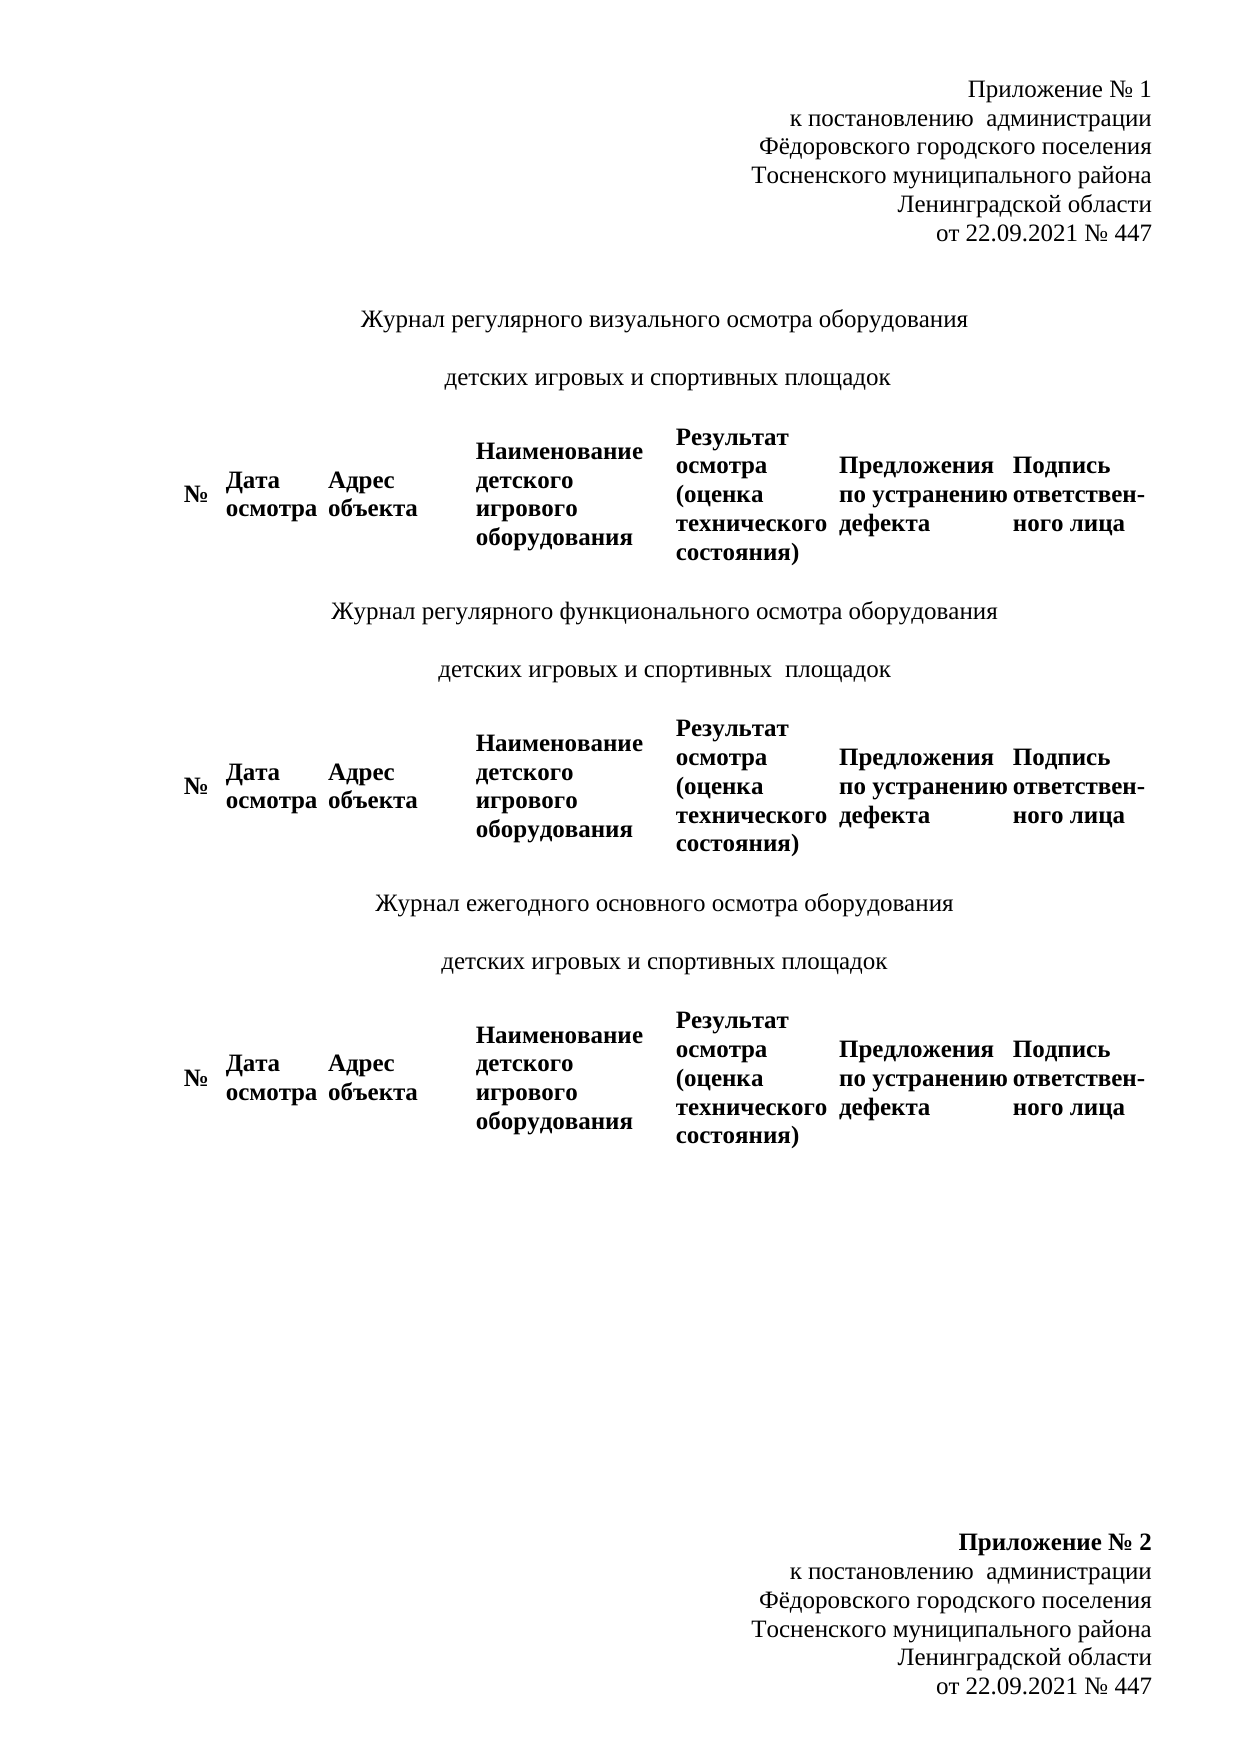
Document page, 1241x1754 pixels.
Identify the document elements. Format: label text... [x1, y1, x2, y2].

table_header Адрес объекта [326, 1004, 474, 1151]
text Журнал регулярного визуального осмотра оборудования [177, 304, 1152, 333]
table_header Адрес объекта [326, 712, 474, 859]
table_header Подпись ответствен-ного лица [1011, 1004, 1150, 1151]
table_header Дата осмотра [224, 712, 326, 859]
text Ленинградской области [177, 189, 1152, 218]
text детских игровых и спортивных площадок [177, 654, 1152, 683]
table_header Дата осмотра [224, 420, 326, 567]
text к постановлению администрации [177, 103, 1152, 131]
text Журнал регулярного функционального осмотра оборудования [177, 596, 1152, 625]
table_header Наименование детского игрового оборудования [474, 420, 674, 567]
text Приложение № 2 [177, 1527, 1152, 1556]
text к постановлению администрации [177, 1556, 1152, 1585]
text Приложение № 1 [177, 74, 1152, 103]
table_header Предложения по устранению дефекта [837, 420, 1011, 567]
table_header № [176, 712, 224, 859]
text Журнал ежегодного основного осмотра оборудования [177, 888, 1152, 917]
table_header № [176, 1004, 224, 1151]
table_header Подпись ответствен-ного лица [1011, 712, 1150, 859]
text Фёдоровского городского поселения [177, 131, 1152, 160]
text детских игровых и спортивных площадок [177, 362, 1152, 391]
text Тосненского муниципального района [177, 160, 1152, 189]
table_header № [176, 420, 224, 567]
table_header Результат осмотра (оценка технического состояния) [674, 1004, 837, 1151]
table_header Наименование детского игрового оборудования [474, 712, 674, 859]
table_header Дата осмотра [224, 1004, 326, 1151]
text детских игровых и спортивных площадок [177, 946, 1152, 975]
text Ленинградской области [177, 1642, 1152, 1671]
table_header Адрес объекта [326, 420, 474, 567]
text Фёдоровского городского поселения [177, 1585, 1152, 1614]
table_header Результат осмотра (оценка технического состояния) [674, 712, 837, 859]
table_header Результат осмотра (оценка технического состояния) [674, 420, 837, 567]
text от 22.09.2021 № 447 [177, 218, 1152, 246]
table_header Предложения по устранению дефекта [837, 1004, 1011, 1151]
table_header Подпись ответствен-ного лица [1011, 420, 1150, 567]
text Тосненского муниципального района [177, 1614, 1152, 1642]
text от 22.09.2021 № 447 [177, 1671, 1152, 1700]
table_header Предложения по устранению дефекта [837, 712, 1011, 859]
table_header Наименование детского игрового оборудования [474, 1004, 674, 1151]
